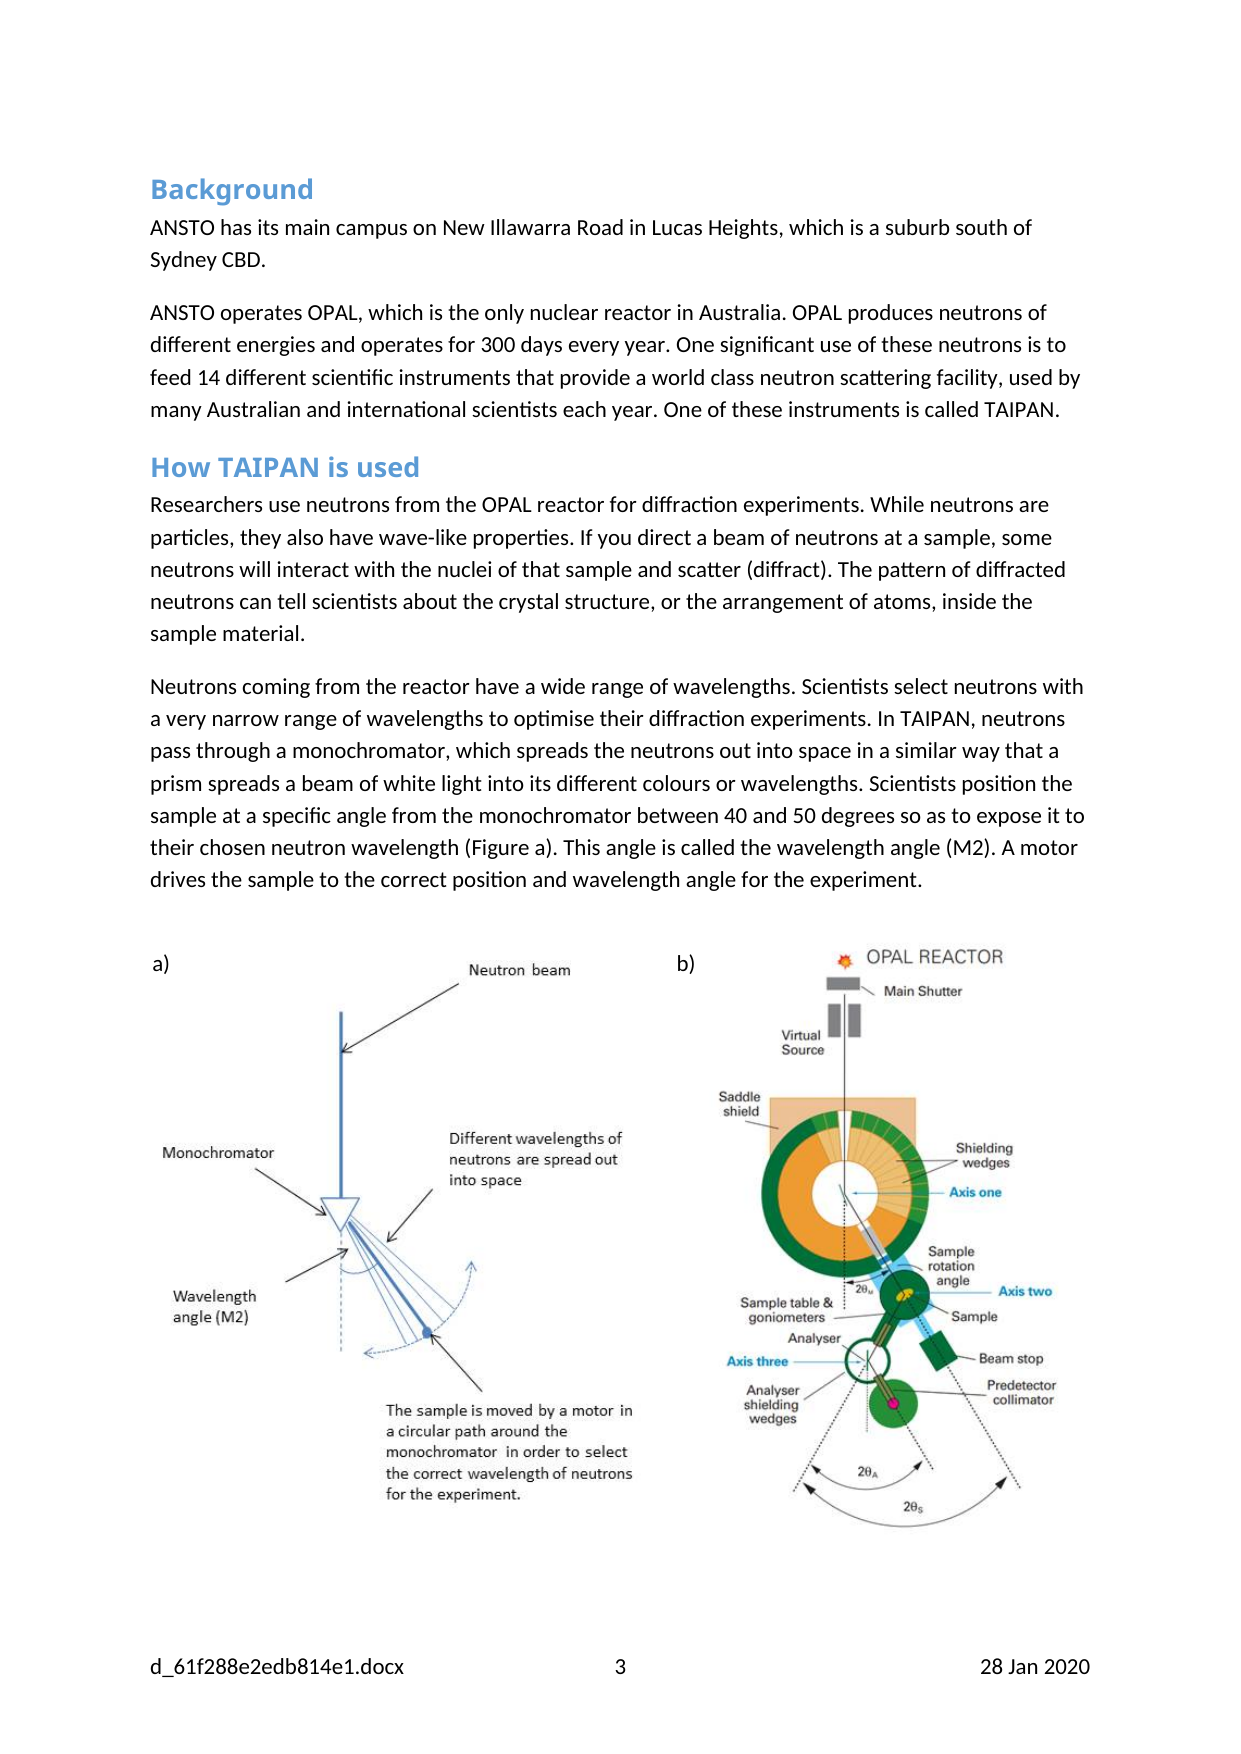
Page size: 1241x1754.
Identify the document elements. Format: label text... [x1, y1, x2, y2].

picture [150, 918, 1101, 1562]
text Neutrons coming from the reactor have a wide range of wavelengths. Scientists select neutrons with a very narrow range of wavelengths to optimise their diffraction experiments. In TAIPAN, neutrons pass through a monochromator, which spreads the neutrons out into space in a similar way that a prism spreads a beam of white light into its different colours or wavelengths. Scientists position the sample at a specific angle from the monochromator between 40 and 50 degrees so as to expose it to their chosen neutron wavelength (Figure a). This angle is called the wavelength angle (M2). A motor drives the sample to the correct position and wavelength angle for the experiment. [150, 672, 1090, 893]
text ANSTO operates OPAL, which is the only nuclear reactor in Australia. OPAL produces neutrons of different energies and operates for 300 days every year. One significant use of these neutrons is to feed 14 different scientific instruments that provide a world class neutron scattering facility, used by many Australian and international scientists each year. One of these instruments is called TAIPAN. [150, 298, 1090, 423]
text Researchers use neutrons from the OPAL reactor for diffraction experiments. While neutrons are particles, they also have wave-like properties. If you direct a beam of neutrons at a sample, some neutrons will interact with the nuclei of that sample and scatter (diffract). The pattern of diffracted neutrons can tell scientists about the crystal structure, or the arrangement of atoms, inside the sample material. [150, 490, 1090, 647]
subtitle Background [150, 171, 1090, 208]
subtitle How TAIPAN is used [150, 448, 1090, 485]
text ANSTO has its main campus on New Illawarra Road in Lucas Heights, which is a suburb south of Sydney CBD. [150, 213, 1090, 273]
